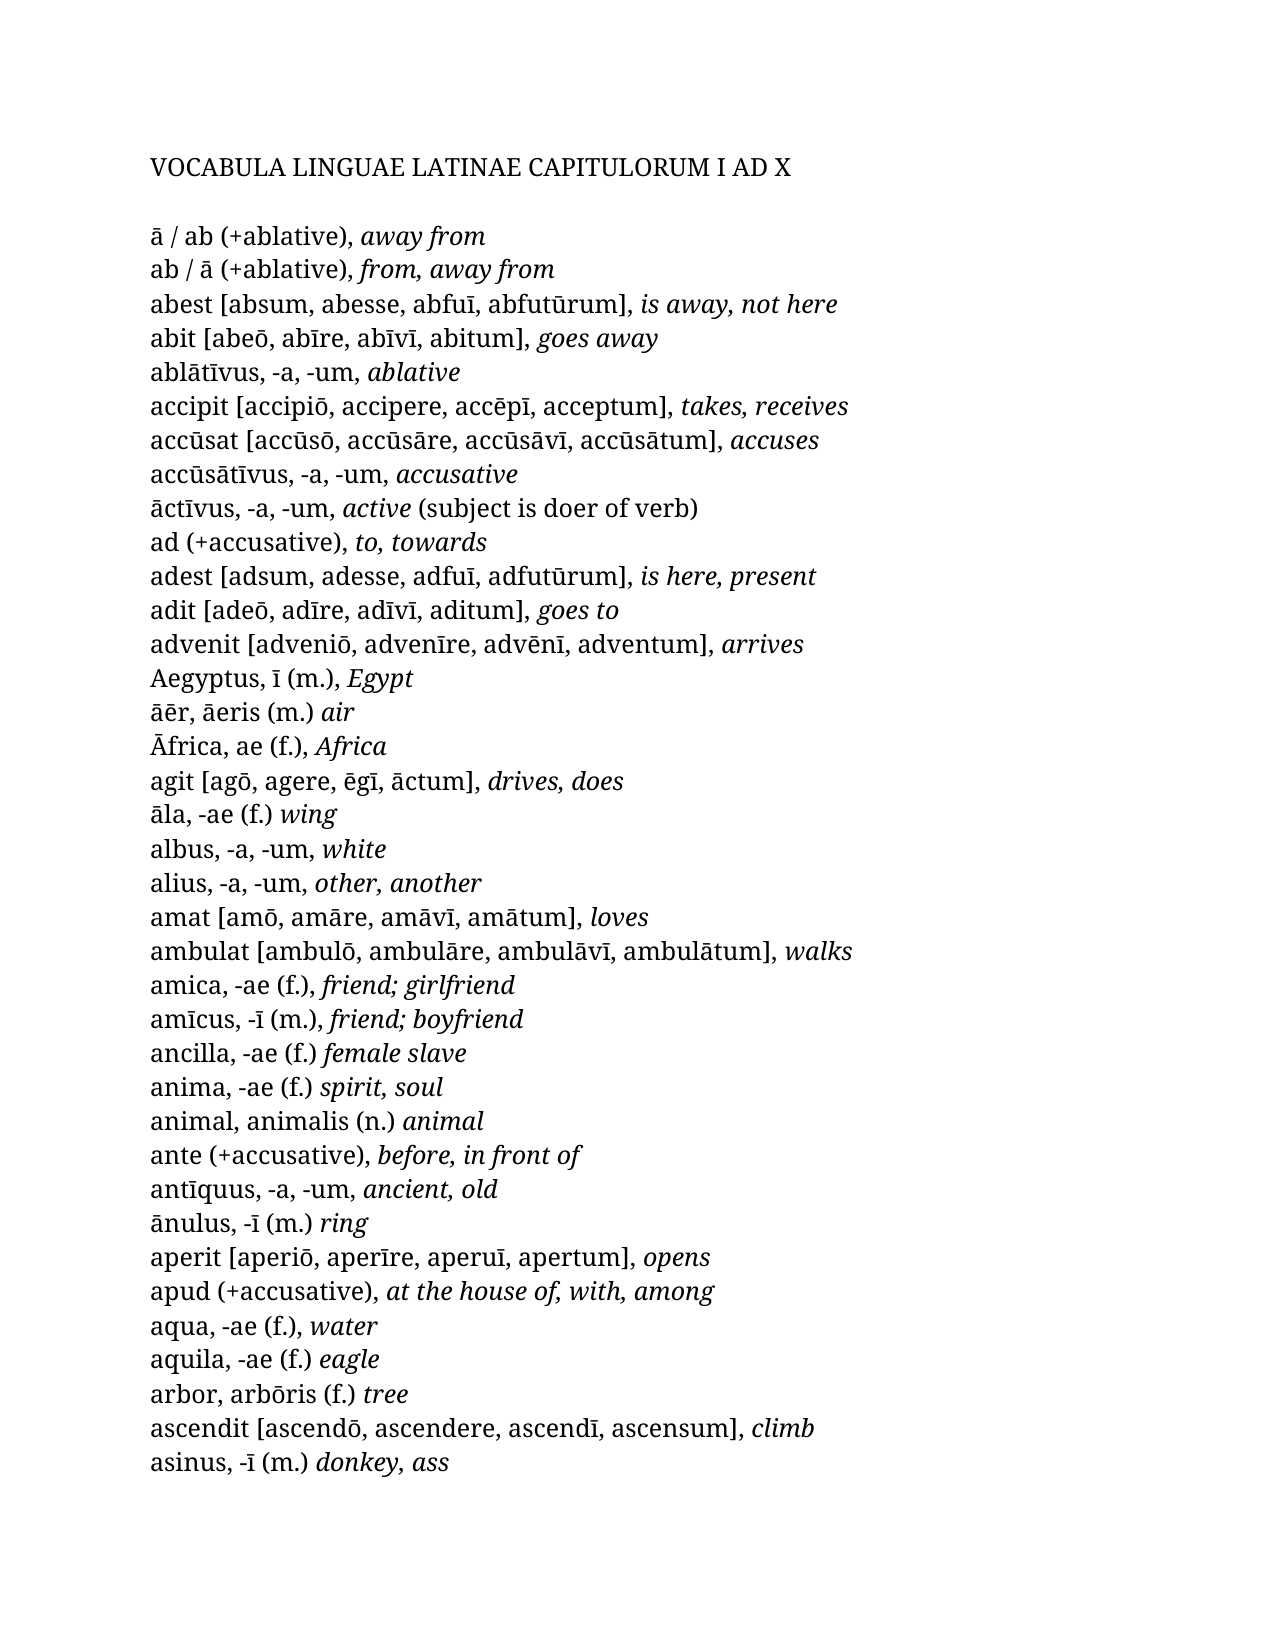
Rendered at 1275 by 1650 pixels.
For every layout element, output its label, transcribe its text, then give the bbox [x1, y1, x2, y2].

text ab / ā (+ablative), from, away from [150, 252, 1125, 286]
text apud (+accusative), at the house of, with, among [150, 1274, 1125, 1308]
text adit [adeō, adīre, adīvī, aditum], goes to [150, 593, 1125, 627]
text albus, -a, -um, white [150, 831, 1125, 865]
text āēr, āeris (m.) air [150, 695, 1125, 729]
text advenit [adveniō, advenīre, advēnī, adventum], arrives [150, 627, 1125, 661]
text ante (+accusative), before, in front of [150, 1138, 1125, 1172]
text VOCABULA LINGUAE LATINAE CAPITULORUM I AD X [150, 150, 1125, 184]
text amīcus, -ī (m.), friend; boyfriend [150, 1002, 1125, 1036]
text ad (+accusative), to, towards [150, 525, 1125, 559]
text agit [agō, agere, ēgī, āctum], drives, does [150, 763, 1125, 797]
text aquila, -ae (f.) eagle [150, 1342, 1125, 1376]
text asinus, -ī (m.) donkey, ass [150, 1444, 1125, 1478]
text accūsātīvus, -a, -um, accusative [150, 457, 1125, 491]
text ancilla, -ae (f.) female slave [150, 1036, 1125, 1070]
text abest [absum, abesse, abfuī, abfutūrum], is away, not here [150, 286, 1125, 320]
text Āfrica, ae (f.), Africa [150, 729, 1125, 763]
text aperit [aperiō, aperīre, aperuī, apertum], opens [150, 1240, 1125, 1274]
text amica, -ae (f.), friend; girlfriend [150, 967, 1125, 1002]
text ablātīvus, -a, -um, ablative [150, 354, 1125, 388]
text Aegyptus, ī (m.), Egypt [150, 661, 1125, 695]
text ā / ab (+ablative), away from [150, 218, 1125, 252]
text abit [abeō, abīre, abīvī, abitum], goes away [150, 320, 1125, 354]
text ānulus, -ī (m.) ring [150, 1206, 1125, 1240]
text animal, animalis (n.) animal [150, 1104, 1125, 1138]
text accūsat [accūsō, accūsāre, accūsāvī, accūsātum], accuses [150, 422, 1125, 457]
text accipit [accipiō, accipere, accēpī, acceptum], takes, receives [150, 388, 1125, 422]
text antīquus, -a, -um, ancient, old [150, 1172, 1125, 1206]
text ascendit [ascendō, ascendere, ascendī, ascensum], climb [150, 1410, 1125, 1444]
text amat [amō, amāre, amāvī, amātum], loves [150, 899, 1125, 933]
text anima, -ae (f.) spirit, soul [150, 1070, 1125, 1104]
text aqua, -ae (f.), water [150, 1308, 1125, 1342]
text arbor, arbōris (f.) tree [150, 1376, 1125, 1410]
text āctīvus, -a, -um, active (subject is doer of verb) [150, 491, 1125, 525]
text ambulat [ambulō, ambulāre, ambulāvī, ambulātum], walks [150, 933, 1125, 967]
text āla, -ae (f.) wing [150, 797, 1125, 831]
text alius, -a, -um, other, another [150, 865, 1125, 899]
text adest [adsum, adesse, adfuī, adfutūrum], is here, present [150, 559, 1125, 593]
